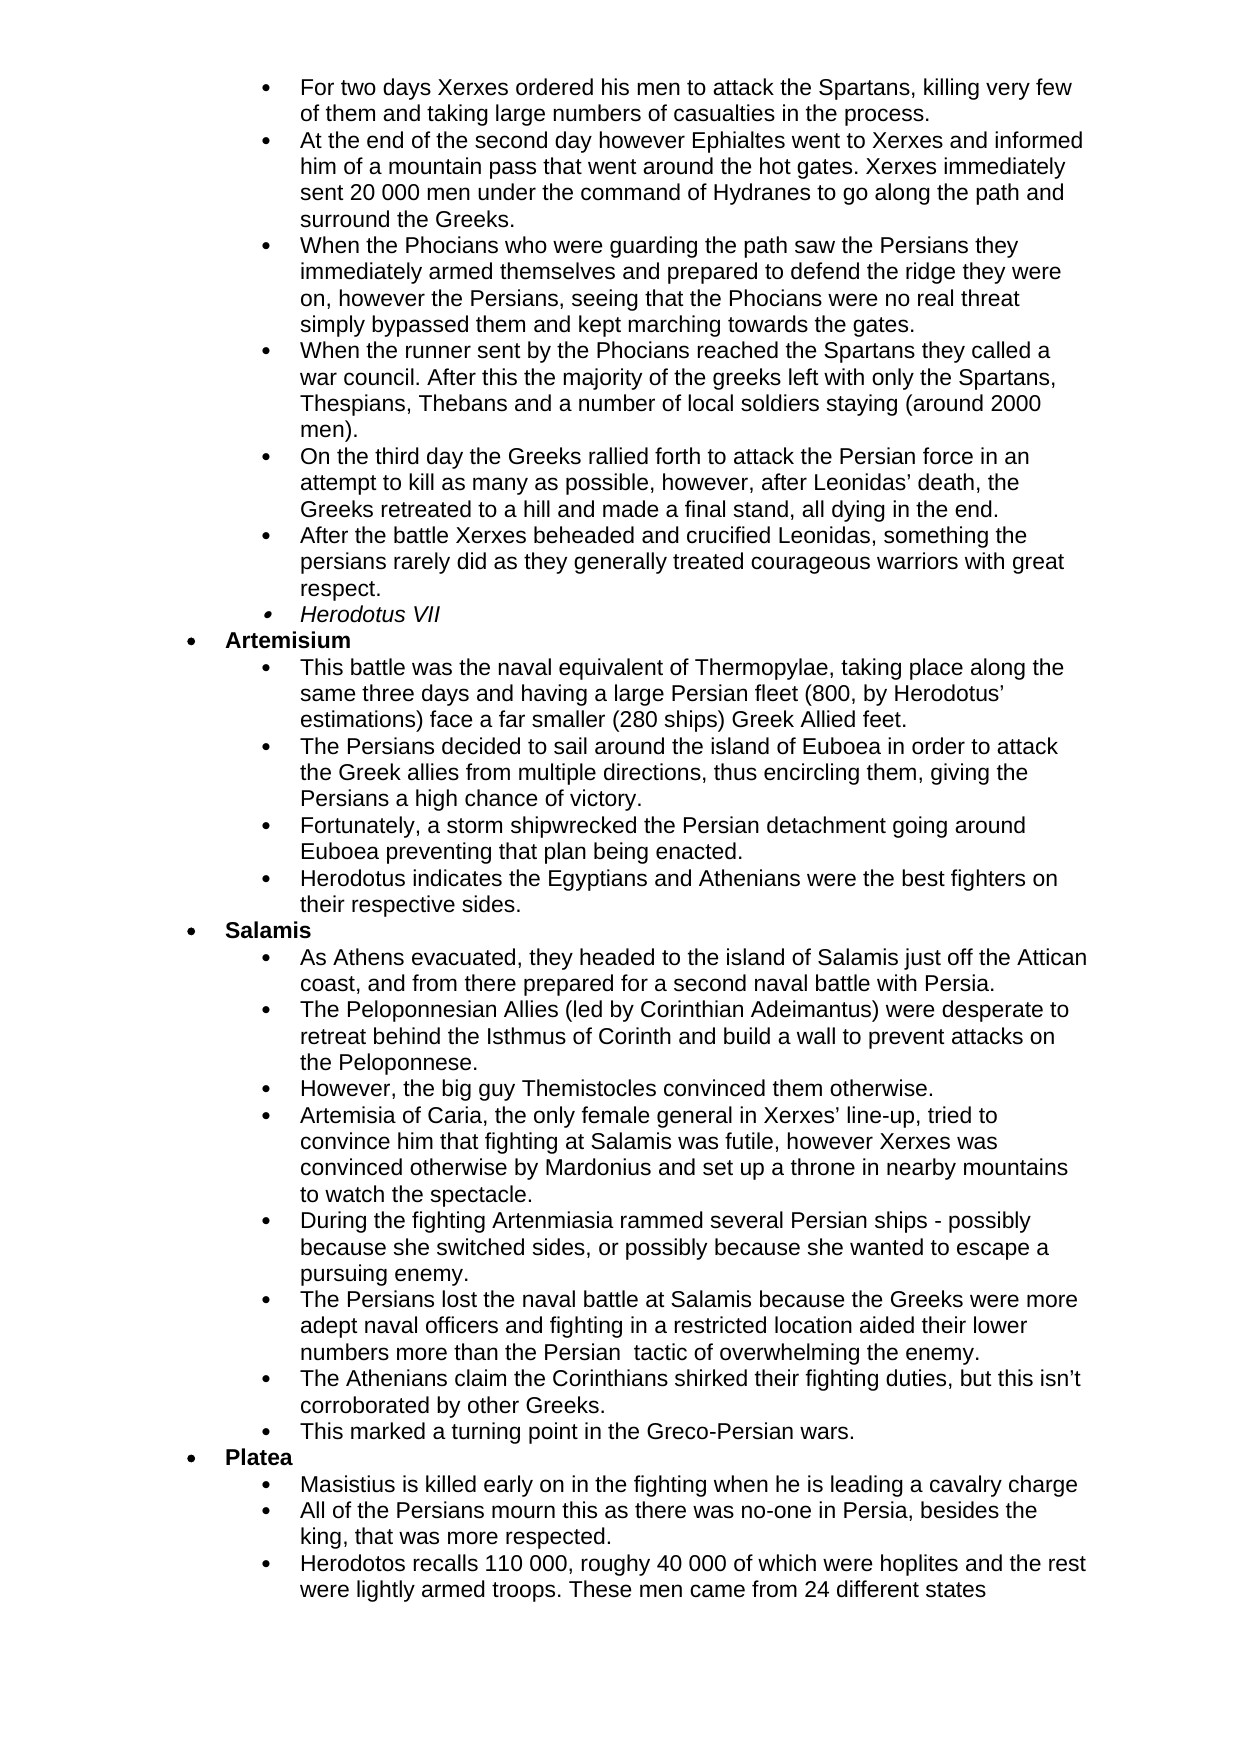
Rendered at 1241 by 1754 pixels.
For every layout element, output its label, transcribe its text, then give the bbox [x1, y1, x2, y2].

list All of the Persians mourn this as there was no-one in Persia, besides the king, that was more respected. [262, 1497, 1090, 1550]
list This marked a turning point in the Greco-Persian wars. [262, 1418, 1090, 1444]
list During the fighting Artenmiasia rammed several Persian ships - possibly because she switched sides, or possibly because she wanted to escape a pursuing enemy. [262, 1207, 1090, 1286]
list Herodotus VII [262, 601, 1090, 627]
list On the third day the Greeks rallied forth to attack the Persian force in an attempt to kill as many as possible, however, after Leonidas’ death, the Greeks retreated to a hill and made a final stand, all dying in the end. [262, 443, 1090, 522]
list After the battle Xerxes beheaded and crucified Leonidas, something the persians rarely did as they generally treated courageous warriors with great respect. [262, 522, 1090, 601]
list When the runner sent by the Phocians reached the Spartans they called a war council. After this the majority of the greeks left with only the Spartans, Thespians, Thebans and a number of local soldiers staying (around 2000 men). [262, 337, 1090, 443]
list Fortunately, a storm shipwrecked the Persian detachment going around Euboea preventing that plan being enacted. [262, 812, 1090, 864]
list Herodotus indicates the Egyptians and Athenians were the best fighters on their respective sides. [262, 864, 1090, 917]
list Salamis [187, 917, 1090, 943]
list For two days Xerxes ordered his men to attack the Spartans, killing very few of them and taking large numbers of casualties in the process. [262, 74, 1090, 127]
list Artemisium [187, 627, 1090, 654]
list This battle was the naval equivalent of Thermopylae, taking place along the same three days and having a large Persian fleet (800, by Herodotus’ estimations) face a far smaller (280 ships) Greek Allied feet. [262, 654, 1090, 733]
list As Athens evacuated, they headed to the island of Salamis just off the Attican coast, and from there prepared for a second naval battle with Persia. [262, 943, 1090, 996]
list At the end of the second day however Ephialtes went to Xerxes and informed him of a mountain pass that went around the hot gates. Xerxes immediately sent 20 000 men under the command of Hydranes to go along the path and surround the Greeks. [262, 127, 1090, 232]
list However, the big guy Themistocles convinced them otherwise. [262, 1075, 1090, 1102]
list The Peloponnesian Allies (led by Corinthian Adeimantus) were desperate to retreat behind the Isthmus of Corinth and build a wall to prevent attacks on the Peloponnese. [262, 996, 1090, 1075]
list Platea [187, 1444, 1090, 1471]
list Herodotos recalls 110 000, roughy 40 000 of which were hoplites and the rest were lightly armed troops. These men came from 24 different states [262, 1550, 1090, 1602]
list The Persians decided to sail around the island of Euboea in order to attack the Greek allies from multiple directions, thus encircling them, giving the Persians a high chance of victory. [262, 733, 1090, 812]
list When the Phocians who were guarding the path saw the Persians they immediately armed themselves and prepared to defend the ridge they were on, however the Persians, seeing that the Phocians were no real threat simply bypassed them and kept marching towards the gates. [262, 232, 1090, 337]
list Artemisia of Caria, the only female general in Xerxes’ line-up, tried to convince him that fighting at Salamis was futile, however Xerxes was convinced otherwise by Mardonius and set up a throne in nearby mountains to watch the spectacle. [262, 1102, 1090, 1207]
list The Athenians claim the Corinthians shirked their fighting duties, but this isn’t corroborated by other Greeks. [262, 1365, 1090, 1418]
list The Persians lost the naval battle at Salamis because the Greeks were more adept naval officers and fighting in a restricted location aided their lower numbers more than the Persian tactic of overwhelming the enemy. [262, 1286, 1090, 1365]
list Masistius is killed early on in the fighting when he is leading a cavalry charge [262, 1471, 1090, 1497]
